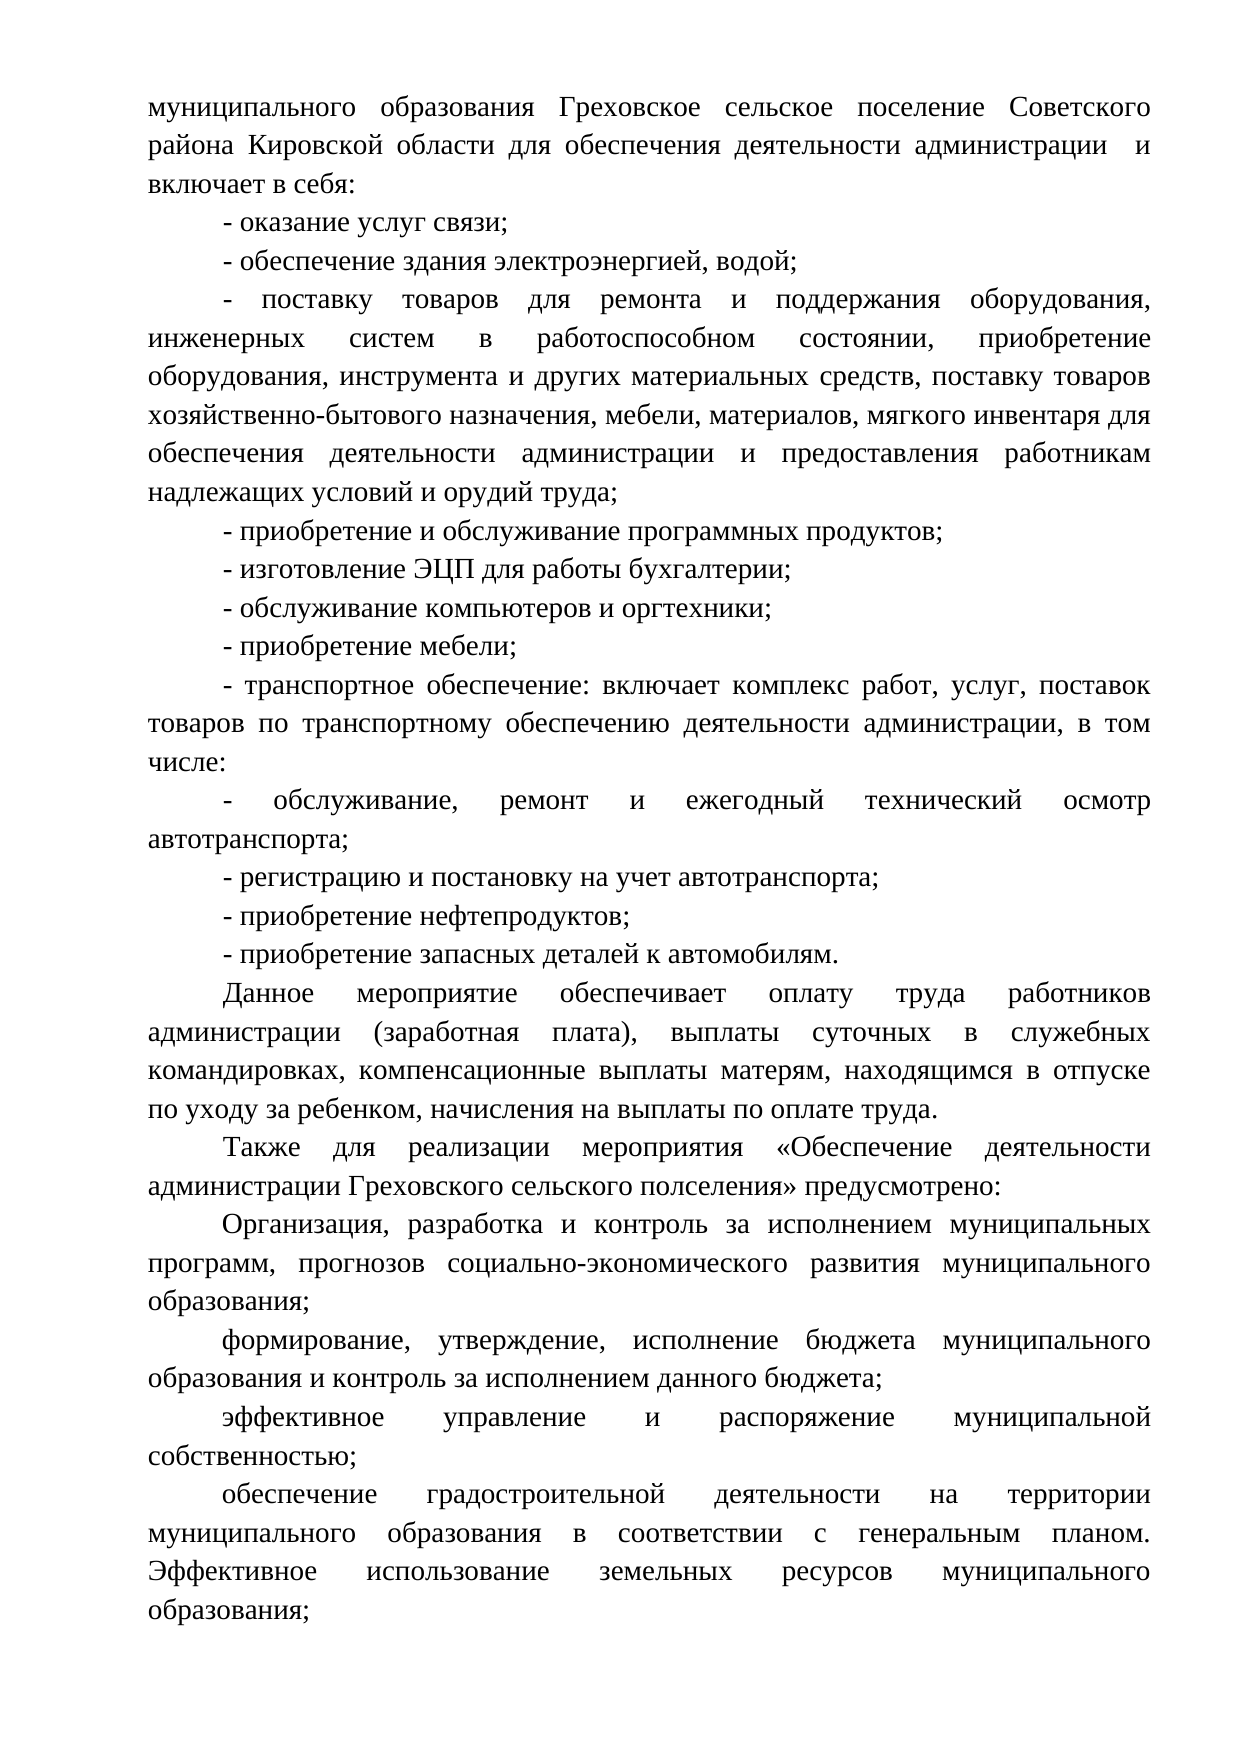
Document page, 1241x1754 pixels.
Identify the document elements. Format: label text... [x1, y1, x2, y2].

text формирование, утверждение, исполнение бюджета муниципального образования и контроль за исполнением данного бюджета; [148, 1322, 1152, 1394]
text обеспечение градостроительной деятельности на территории муниципального образования в соответствии с генеральным планом. Эффективное использование земельных ресурсов муниципального образования; [148, 1476, 1152, 1625]
text - обслуживание компьютеров и оргтехники; [148, 590, 1152, 623]
text эффективное управление и распоряжение муниципальной собственностью; [148, 1399, 1152, 1471]
text - обеспечение здания электроэнергией, водой; [148, 243, 1152, 276]
text - приобретение и обслуживание программных продуктов; [148, 513, 1152, 546]
text - обслуживание, ремонт и ежегодный технический осмотр автотранспорта; [148, 782, 1152, 854]
text - изготовление ЭЦП для работы бухгалтерии; [148, 551, 1152, 585]
text Данное мероприятие обеспечивает оплату труда работников администрации (заработная плата), выплаты суточных в служебных командировках, компенсационные выплаты матерям, находящимся в отпуске по уходу за ребенком, начисления на выплаты по оплате труда. [148, 975, 1152, 1124]
text - регистрацию и постановку на учет автотранспорта; [148, 859, 1152, 893]
text - приобретение нефтепродуктов; [148, 898, 1152, 932]
text - приобретение запасных деталей к автомобилям. [148, 937, 1152, 970]
text - транспортное обеспечение: включает комплекс работ, услуг, поставок товаров по транспортному обеспечению деятельности администрации, в том числе: [148, 667, 1152, 777]
text - оказание услуг связи; [148, 204, 1152, 238]
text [148, 89, 1152, 199]
text Организация, разработка и контроль за исполнением муниципальных программ, прогнозов социально-экономического развития муниципального образования; [148, 1206, 1152, 1317]
text - поставку товаров для ремонта и поддержания оборудования, инженерных систем в работоспособном состоянии, приобретение оборудования, инструмента и других материальных средств, поставку товаров хозяйственно-бытового назначения, мебели, материалов, мягкого инвентаря для обеспечения деятельности администрации и предоставления работникам надлежащих условий и орудий труда; [148, 281, 1152, 508]
text Также для реализации мероприятия «Обеспечение деятельности администрации Греховского сельского полселения» предусмотрено: [148, 1129, 1152, 1201]
text - приобретение мебели; [148, 628, 1152, 662]
